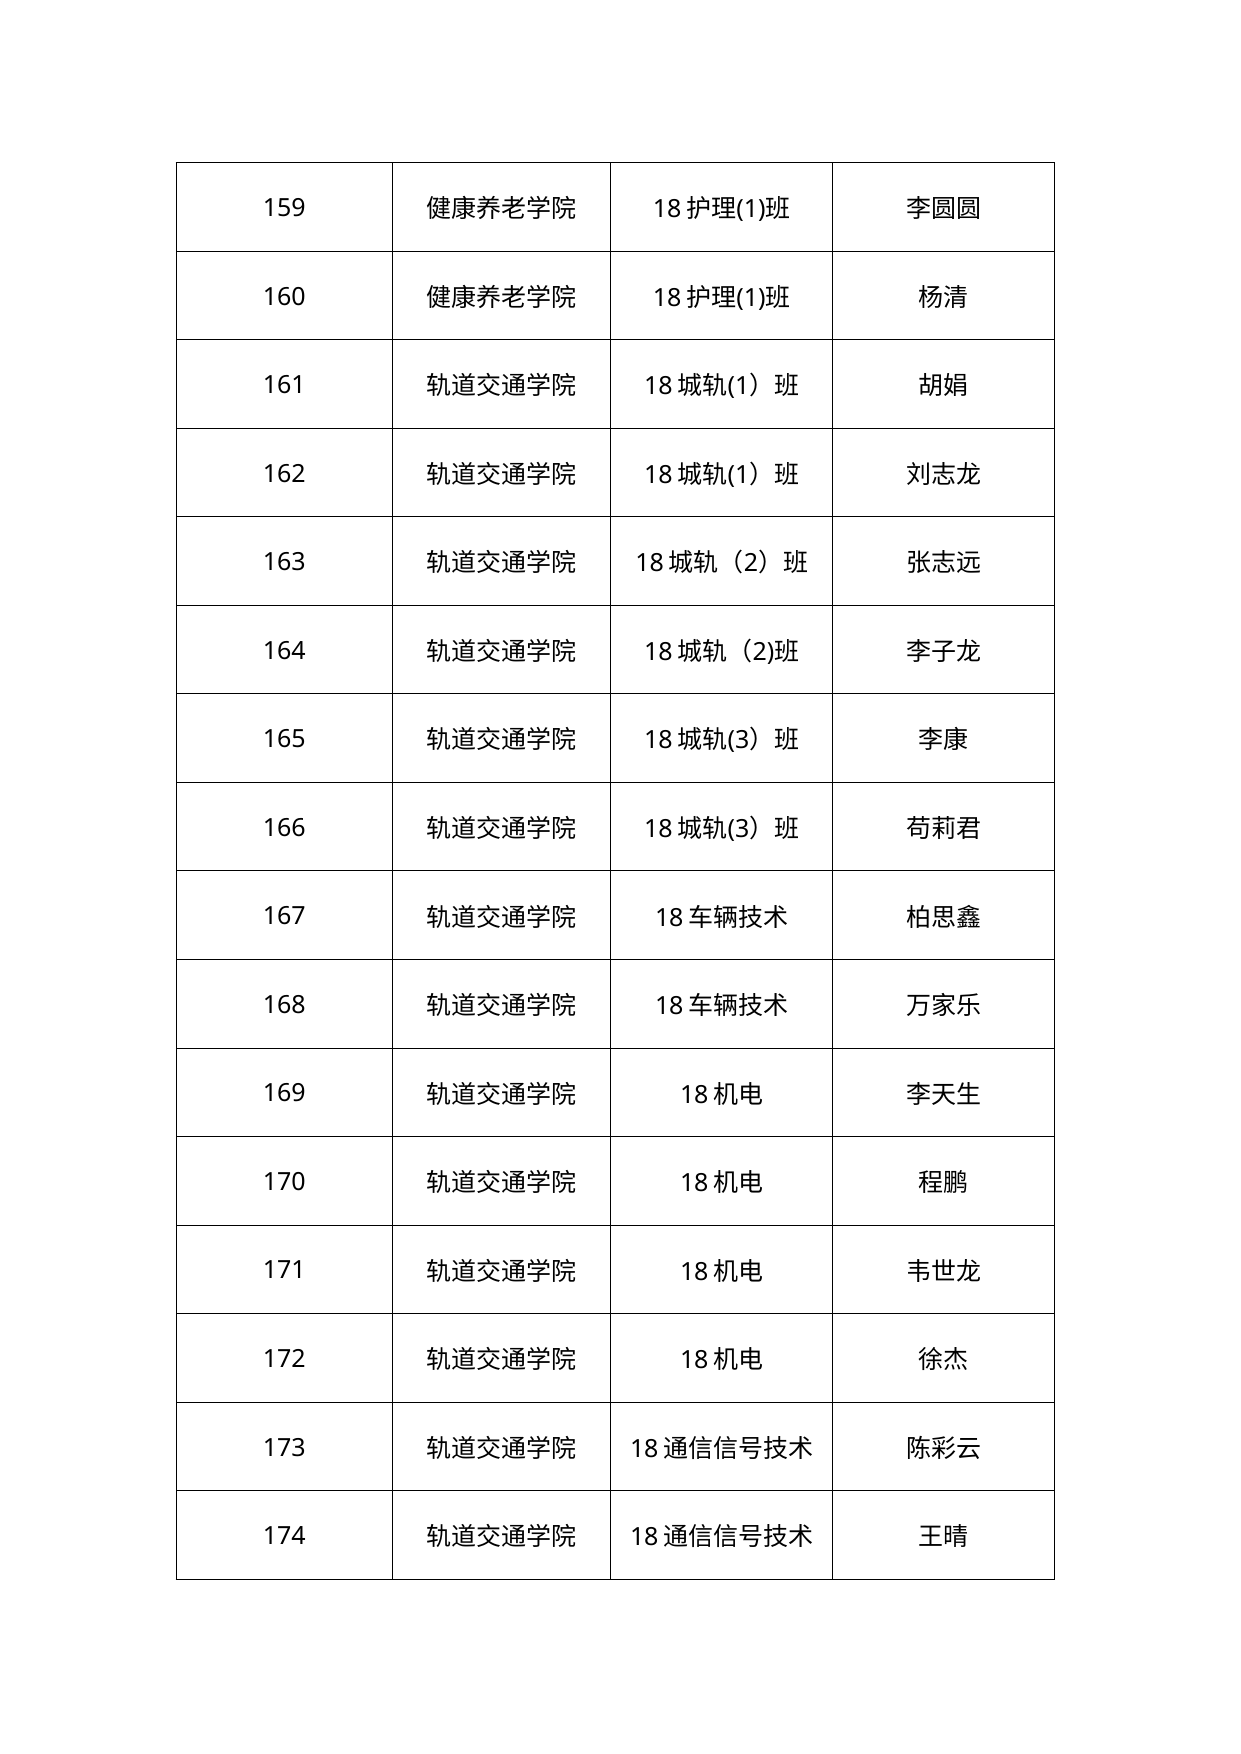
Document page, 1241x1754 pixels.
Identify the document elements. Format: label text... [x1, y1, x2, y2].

table_cell 张志远 [833, 517, 1054, 605]
table_cell 胡娟 [833, 340, 1054, 428]
table_cell 163 [177, 517, 392, 605]
table_cell 18机电 [611, 1049, 832, 1136]
table_cell 174 [177, 1491, 392, 1579]
table_cell 18机电 [611, 1137, 832, 1224]
table_cell 159 [177, 163, 392, 251]
table_cell 健康养老学院 [393, 163, 610, 251]
table_cell 轨道交通学院 [393, 340, 610, 428]
table_cell 161 [177, 340, 392, 428]
table_cell 169 [177, 1049, 392, 1136]
table_cell 轨道交通学院 [393, 960, 610, 1047]
table_cell 18城轨（2)班 [611, 606, 832, 693]
table_cell 165 [177, 694, 392, 782]
table_cell 168 [177, 960, 392, 1047]
table_cell 苟莉君 [833, 783, 1054, 870]
table_cell 李康 [833, 694, 1054, 782]
table_cell 18护理(1)班 [611, 252, 832, 339]
table_cell 18城轨(3）班 [611, 783, 832, 870]
table_cell 18护理(1)班 [611, 163, 832, 251]
table_cell 刘志龙 [833, 429, 1054, 516]
table_cell 173 [177, 1403, 392, 1490]
table_cell 18机电 [611, 1314, 832, 1402]
table_cell 李圆圆 [833, 163, 1054, 251]
table_cell 18通信信号技术 [611, 1403, 832, 1490]
table_cell 轨道交通学院 [393, 1137, 610, 1224]
table_cell 162 [177, 429, 392, 516]
table_cell 轨道交通学院 [393, 1491, 610, 1579]
table_cell 轨道交通学院 [393, 1314, 610, 1402]
table_cell 167 [177, 871, 392, 959]
table_cell 18机电 [611, 1226, 832, 1313]
table_cell 韦世龙 [833, 1226, 1054, 1313]
table_cell 陈彩云 [833, 1403, 1054, 1490]
table_cell 程鹏 [833, 1137, 1054, 1224]
table_cell 166 [177, 783, 392, 870]
table_cell 轨道交通学院 [393, 1049, 610, 1136]
table_cell 18车辆技术 [611, 871, 832, 959]
table_cell 18车辆技术 [611, 960, 832, 1047]
table_cell 轨道交通学院 [393, 429, 610, 516]
table_cell 健康养老学院 [393, 252, 610, 339]
table_cell 轨道交通学院 [393, 1403, 610, 1490]
table_cell 171 [177, 1226, 392, 1313]
table_cell 170 [177, 1137, 392, 1224]
table_cell 王晴 [833, 1491, 1054, 1579]
table_cell 柏思鑫 [833, 871, 1054, 959]
table_cell 18城轨(3）班 [611, 694, 832, 782]
table_cell 轨道交通学院 [393, 606, 610, 693]
table_cell 160 [177, 252, 392, 339]
table_cell 李子龙 [833, 606, 1054, 693]
table_cell 徐杰 [833, 1314, 1054, 1402]
table_cell 李天生 [833, 1049, 1054, 1136]
table_cell 18城轨（2）班 [611, 517, 832, 605]
table_cell 轨道交通学院 [393, 783, 610, 870]
table_cell 18城轨(1）班 [611, 429, 832, 516]
table_cell 172 [177, 1314, 392, 1402]
table_cell 万家乐 [833, 960, 1054, 1047]
table_cell 轨道交通学院 [393, 1226, 610, 1313]
table_cell 杨清 [833, 252, 1054, 339]
table_cell 轨道交通学院 [393, 694, 610, 782]
table_cell 18通信信号技术 [611, 1491, 832, 1579]
table_cell 轨道交通学院 [393, 517, 610, 605]
table_cell 164 [177, 606, 392, 693]
table_cell 轨道交通学院 [393, 871, 610, 959]
table_cell 18城轨(1）班 [611, 340, 832, 428]
